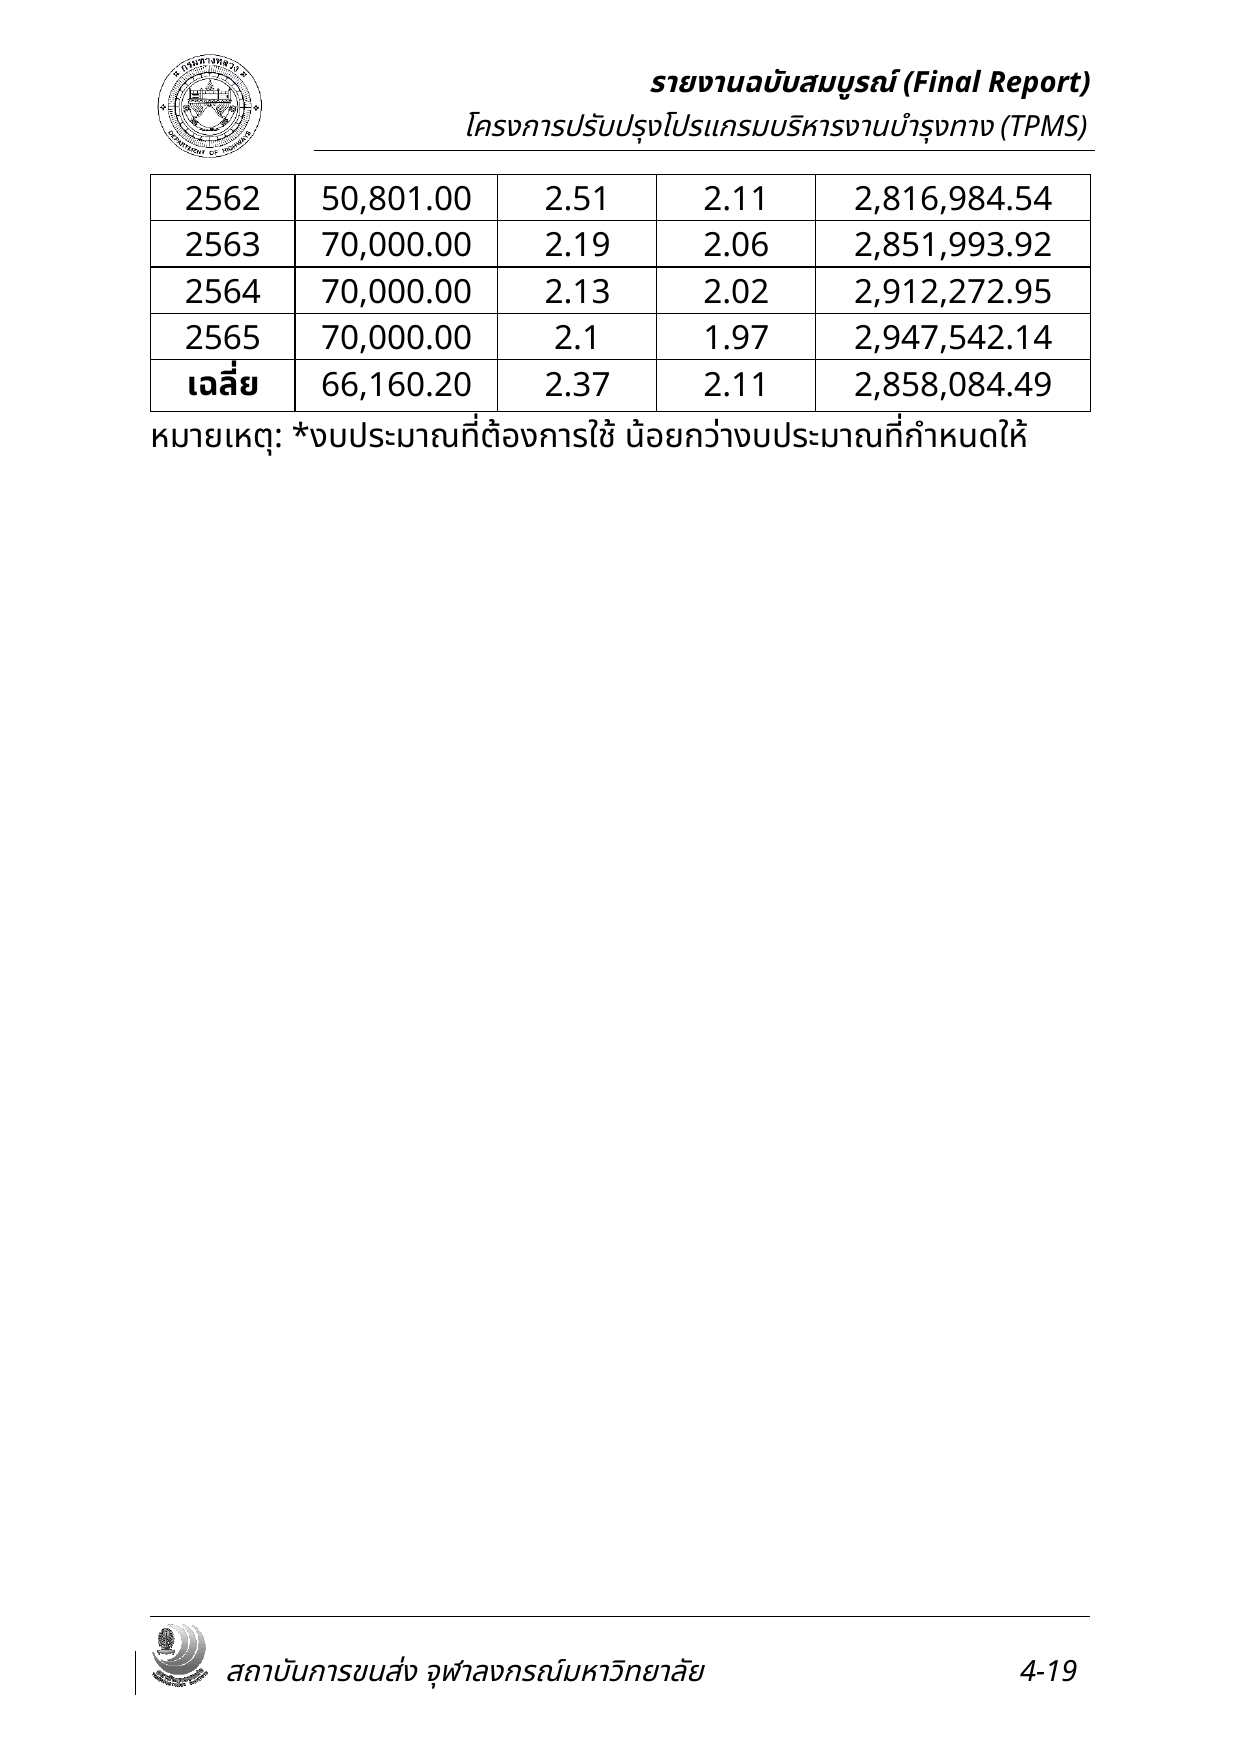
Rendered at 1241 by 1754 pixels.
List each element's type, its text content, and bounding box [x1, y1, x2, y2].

table_cell 2.13 [498, 268, 656, 313]
table_cell 2.02 [657, 268, 815, 313]
table_cell 2.11 [657, 175, 815, 220]
table_cell 2,858,084.49 [816, 360, 1090, 411]
table_cell 2562 [151, 175, 294, 220]
text หมายเหตุ: *งบประมาณที่ต้องการใช้ น้อยกว่างบประมาณที่กำหนดให้ [150, 412, 1090, 462]
picture [150, 47, 268, 165]
table_cell 2.1 [498, 314, 656, 359]
table_cell 2563 [151, 221, 294, 266]
picture [150, 1622, 210, 1688]
table_cell 50,801.00 [296, 175, 497, 220]
table_cell 2,816,984.54 [816, 175, 1090, 220]
table_cell 2.11 [657, 360, 815, 411]
table_cell 2.19 [498, 221, 656, 266]
table_cell 2.06 [657, 221, 815, 266]
table_cell 2,947,542.14 [816, 314, 1090, 359]
table_cell 1.97 [657, 314, 815, 359]
table_cell 2.51 [498, 175, 656, 220]
table_cell 2,912,272.95 [816, 268, 1090, 313]
table_cell 2,851,993.92 [816, 221, 1090, 266]
table_cell 70,000.00 [296, 221, 497, 266]
table_cell 66,160.20 [296, 360, 497, 411]
table_cell 70,000.00 [296, 314, 497, 359]
table_cell 2.37 [498, 360, 656, 411]
table_cell 2565 [151, 314, 294, 359]
table_cell 70,000.00 [296, 268, 497, 313]
table_cell เฉลี่ย [151, 360, 294, 411]
table_cell 2564 [151, 268, 294, 313]
